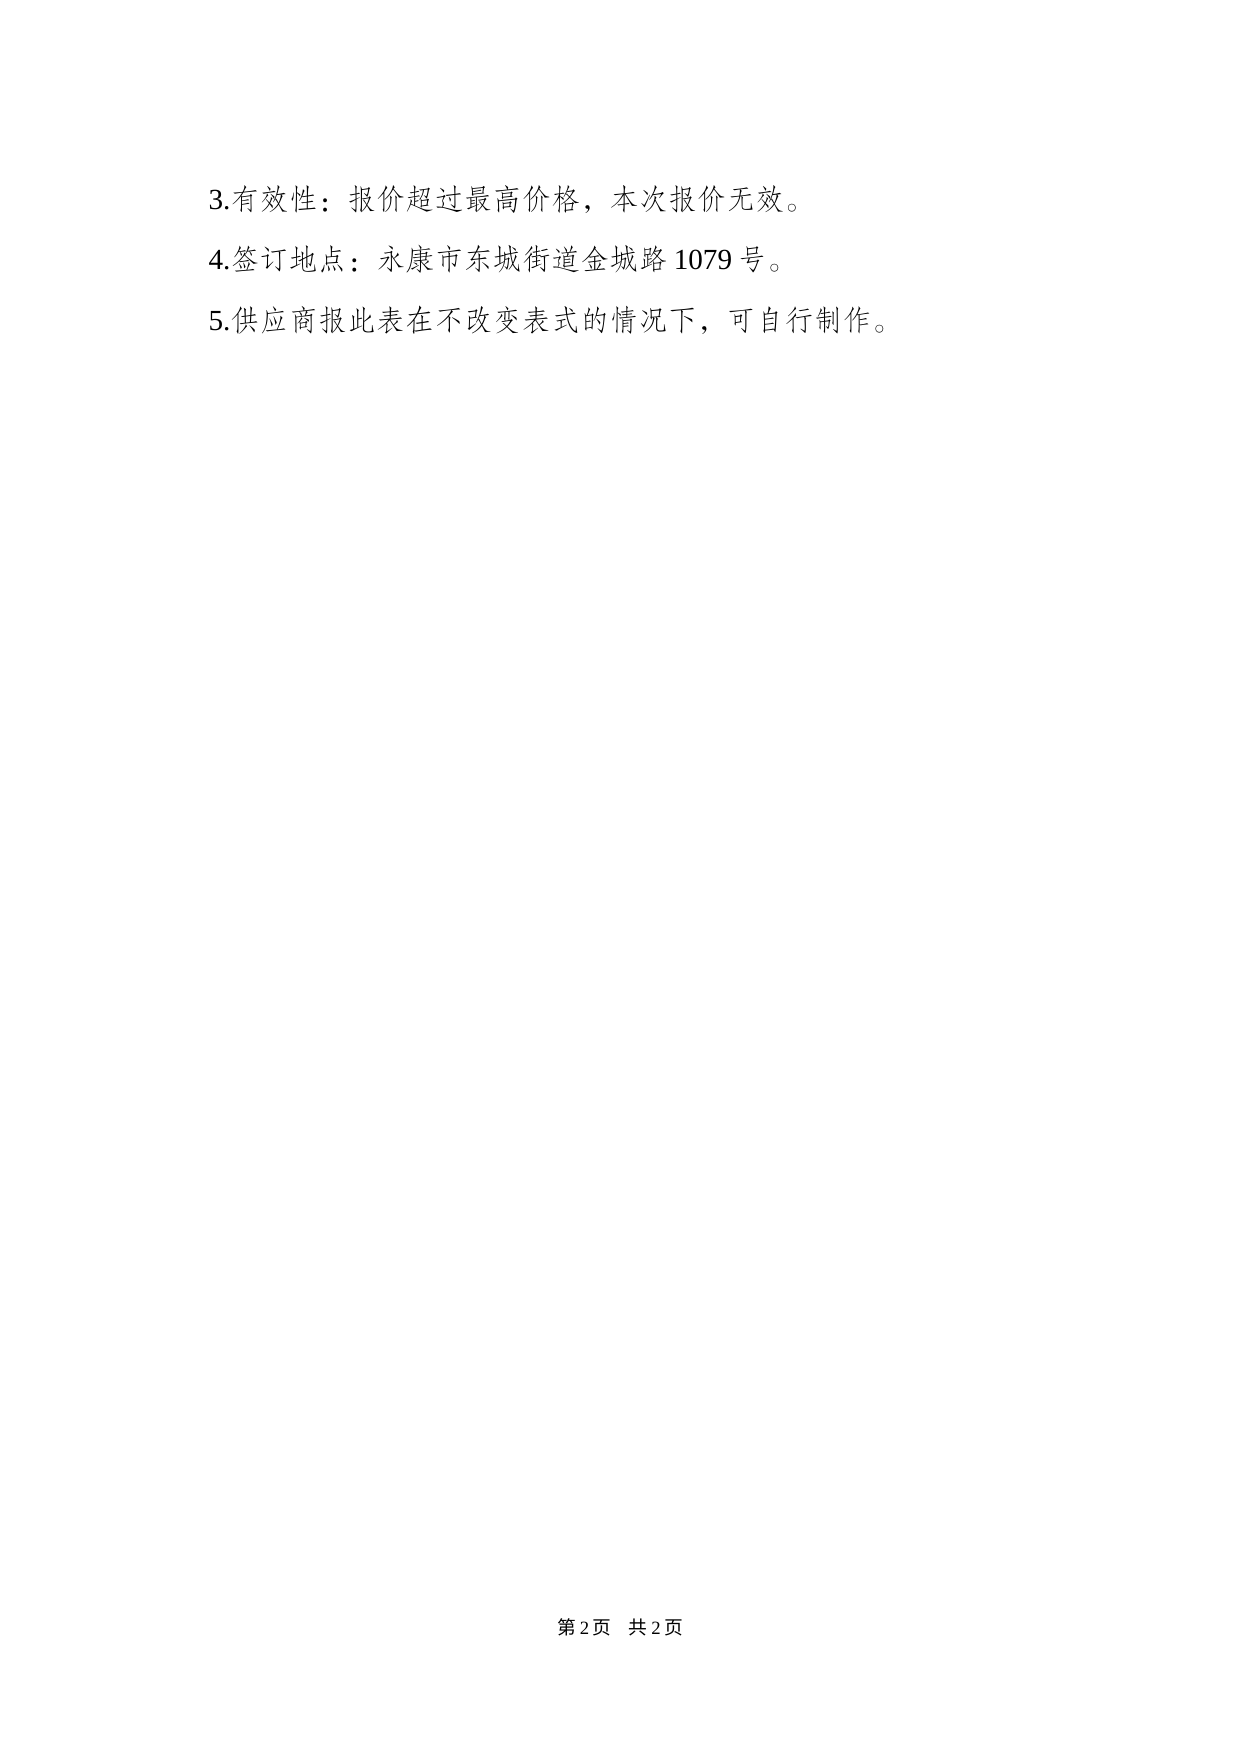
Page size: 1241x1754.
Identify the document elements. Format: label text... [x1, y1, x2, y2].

text 3.有效性：报价超过最高价格，本次报价无效。 [150, 169, 1090, 230]
text 4.签订地点：永康市东城街道金城路1079号。 [150, 230, 1090, 290]
text 5.供应商报此表在不改变表式的情况下，可自行制作。 [150, 290, 1090, 350]
